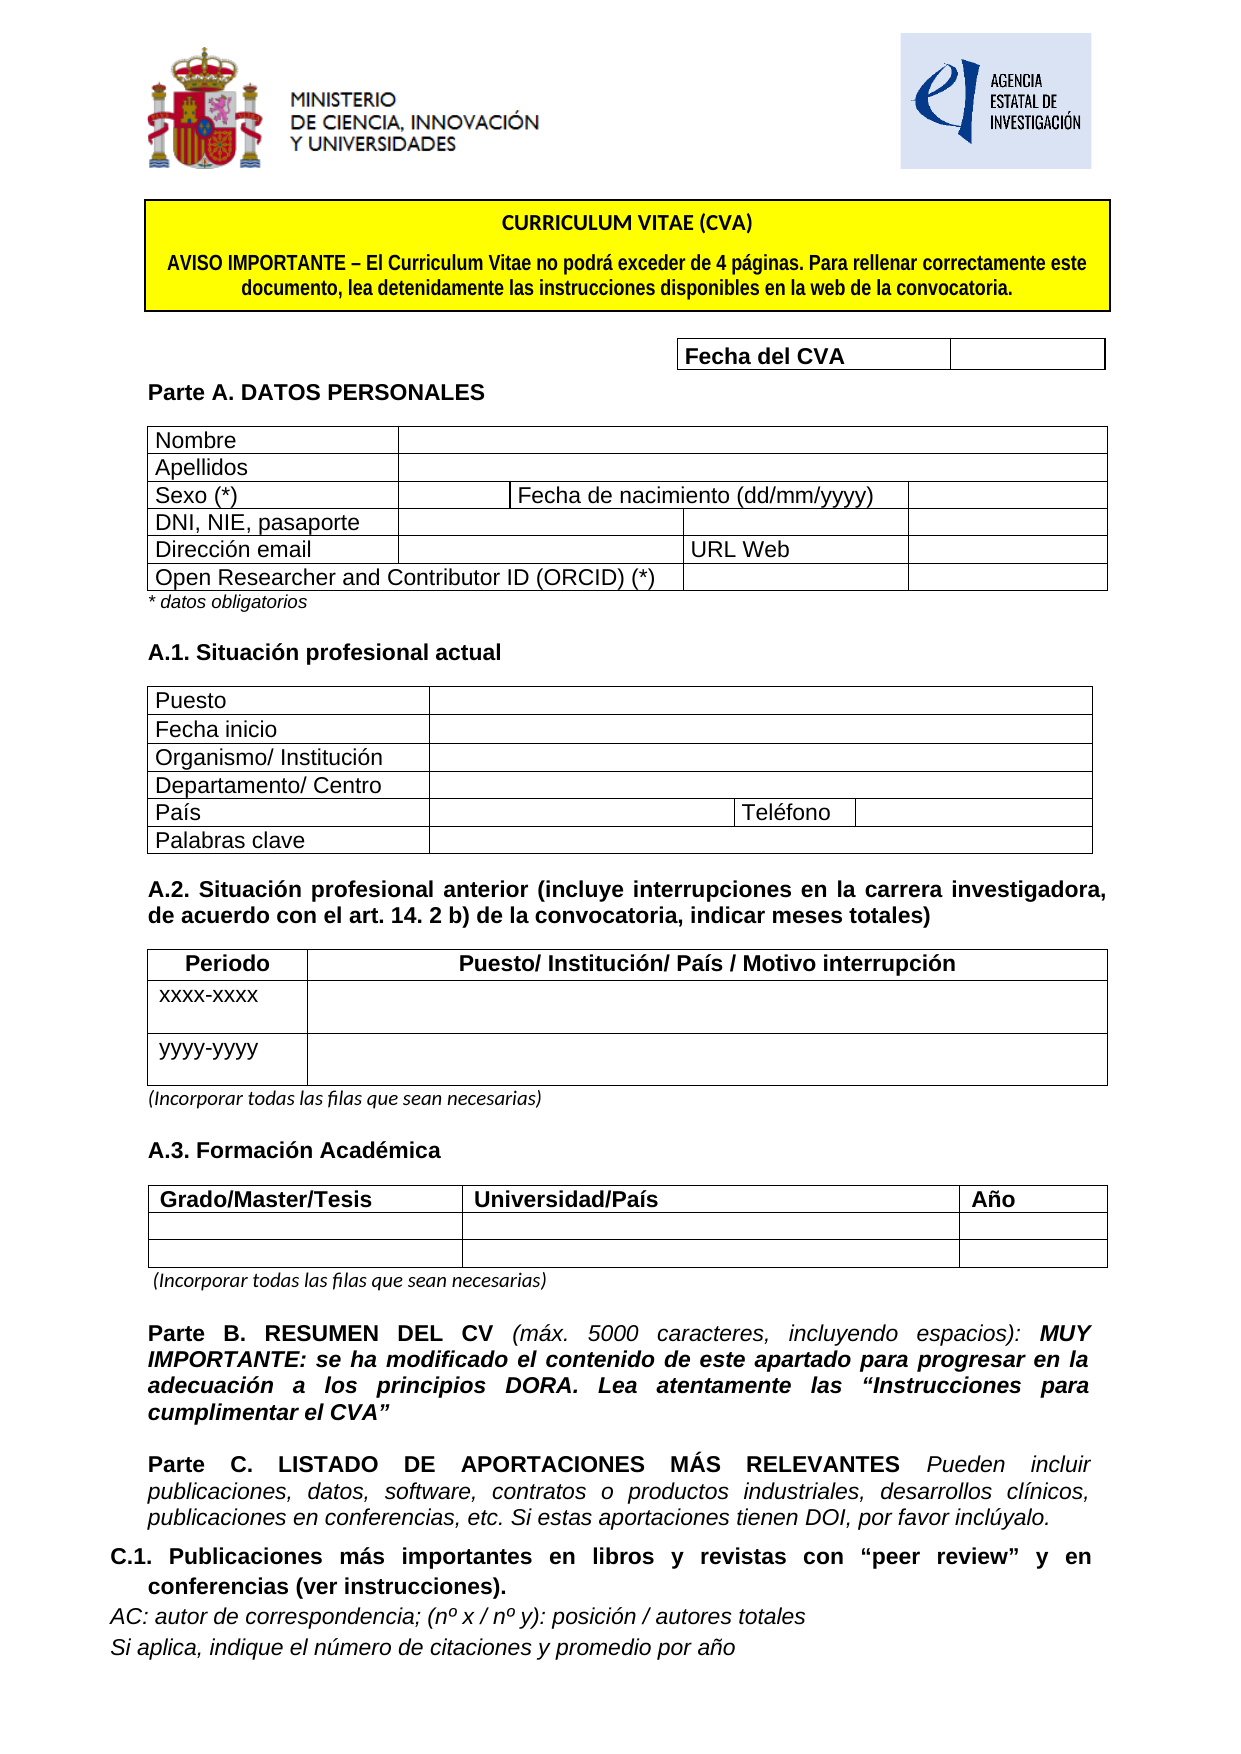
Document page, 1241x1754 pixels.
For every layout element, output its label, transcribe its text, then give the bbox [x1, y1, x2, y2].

text Parte C. LISTADO DE APORTACIONES MÁS RELEVANTES Pueden incluir publicaciones, datos, software, contratos o productos industriales, desarrollos clínicos, publicaciones en conferencias, etc. Si estas aportaciones tienen DOI, por favor inclúyalo. [148, 1451, 1092, 1530]
table_cell xxxx-xxxx [148, 981, 307, 1032]
table_header Nombre [148, 427, 398, 453]
table_cell [399, 509, 683, 535]
table_cell [684, 509, 908, 535]
table_cell Sexo (*) [148, 482, 398, 508]
table_header Puesto/ Institución/ País / Motivo interrupción [308, 950, 1107, 980]
table_cell [430, 744, 1092, 771]
table_header Año [960, 1186, 1107, 1212]
table_cell [463, 1213, 959, 1239]
table_cell [909, 509, 1107, 535]
table_cell [149, 1213, 462, 1239]
table_header [430, 687, 1092, 714]
picture [147, 47, 554, 169]
text A.3. Formación Académica [148, 1137, 1166, 1164]
table_cell [308, 981, 1107, 1032]
table_cell [960, 1240, 1107, 1267]
table_cell [149, 1240, 462, 1267]
table_header Puesto [148, 687, 429, 714]
table_cell [430, 772, 1092, 798]
list Si aplica, indique el número de citaciones y promedio por año [110, 1633, 1092, 1660]
table_cell [909, 564, 1107, 590]
table_cell Organismo/ Institución [148, 744, 429, 771]
table_cell [909, 536, 1107, 563]
table_cell URL Web [684, 536, 908, 563]
list Parte B. RESUMEN DEL CV (máx. 5000 caracteres, incluyendo espacios): MUY IMPORTANTE: se ha modificado el contenido de este apartado para progresar en la adecuación a los principios DORA. Lea atentamente las “Instrucciones para cumplimentar el CVA” [148, 1319, 1092, 1425]
table_header Grado/Master/Tesis [149, 1186, 462, 1212]
text A.1. Situación profesional actual [148, 639, 1092, 665]
list C.1. Publicaciones más importantes en libros y revistas con “peer review” y en conferencias (ver instrucciones). [110, 1543, 1092, 1599]
table_header [951, 339, 1104, 369]
table_cell [430, 715, 1092, 743]
table_cell Fecha inicio [148, 715, 429, 743]
table_cell [856, 799, 1092, 826]
text * datos obligatorios [148, 591, 1092, 613]
table_cell [960, 1213, 1107, 1239]
list AC: autor de correspondencia; (nº x / nº y): posición / autores totales [110, 1603, 1092, 1629]
table_cell [399, 536, 683, 563]
table_cell [430, 799, 734, 826]
table_cell Apellidos [148, 454, 398, 481]
table_header Universidad/País [463, 1186, 959, 1212]
text A.2. Situación profesional anterior (incluye interrupciones en la carrera investigadora, de acuerdo con el art. 14. 2 b) de la convocatoria, indicar meses totales) [148, 876, 1107, 928]
table_cell yyyy-yyyy [148, 1034, 307, 1084]
table_cell [684, 564, 908, 590]
table_cell DNI, NIE, pasaporte [148, 509, 398, 535]
table_cell Dirección email [148, 536, 398, 563]
table_header Fecha del CVA [678, 339, 950, 369]
table_cell Fecha de nacimiento (dd/mm/yyyy) [511, 482, 908, 508]
table_cell [463, 1240, 959, 1267]
text Parte A. DATOS PERSONALES [148, 378, 1092, 405]
table_cell [430, 827, 1092, 853]
table_cell Palabras clave [148, 827, 429, 853]
table_cell [308, 1034, 1107, 1084]
table_cell [909, 482, 1107, 508]
table_header Periodo [148, 950, 307, 980]
table_cell [399, 482, 509, 508]
table_cell País [148, 799, 429, 826]
table_cell Teléfono [735, 799, 855, 826]
table_cell Open Researcher and Contributor ID (ORCID) (*) [148, 564, 683, 590]
table_cell [399, 454, 1107, 481]
table_cell Departamento/ Centro [148, 772, 429, 798]
picture [900, 33, 1092, 169]
text (Incorporar todas las filas que sean necesarias) [148, 1086, 1092, 1111]
text (Incorporar todas las filas que sean necesarias) [148, 1268, 1092, 1293]
table_header [399, 427, 1107, 453]
